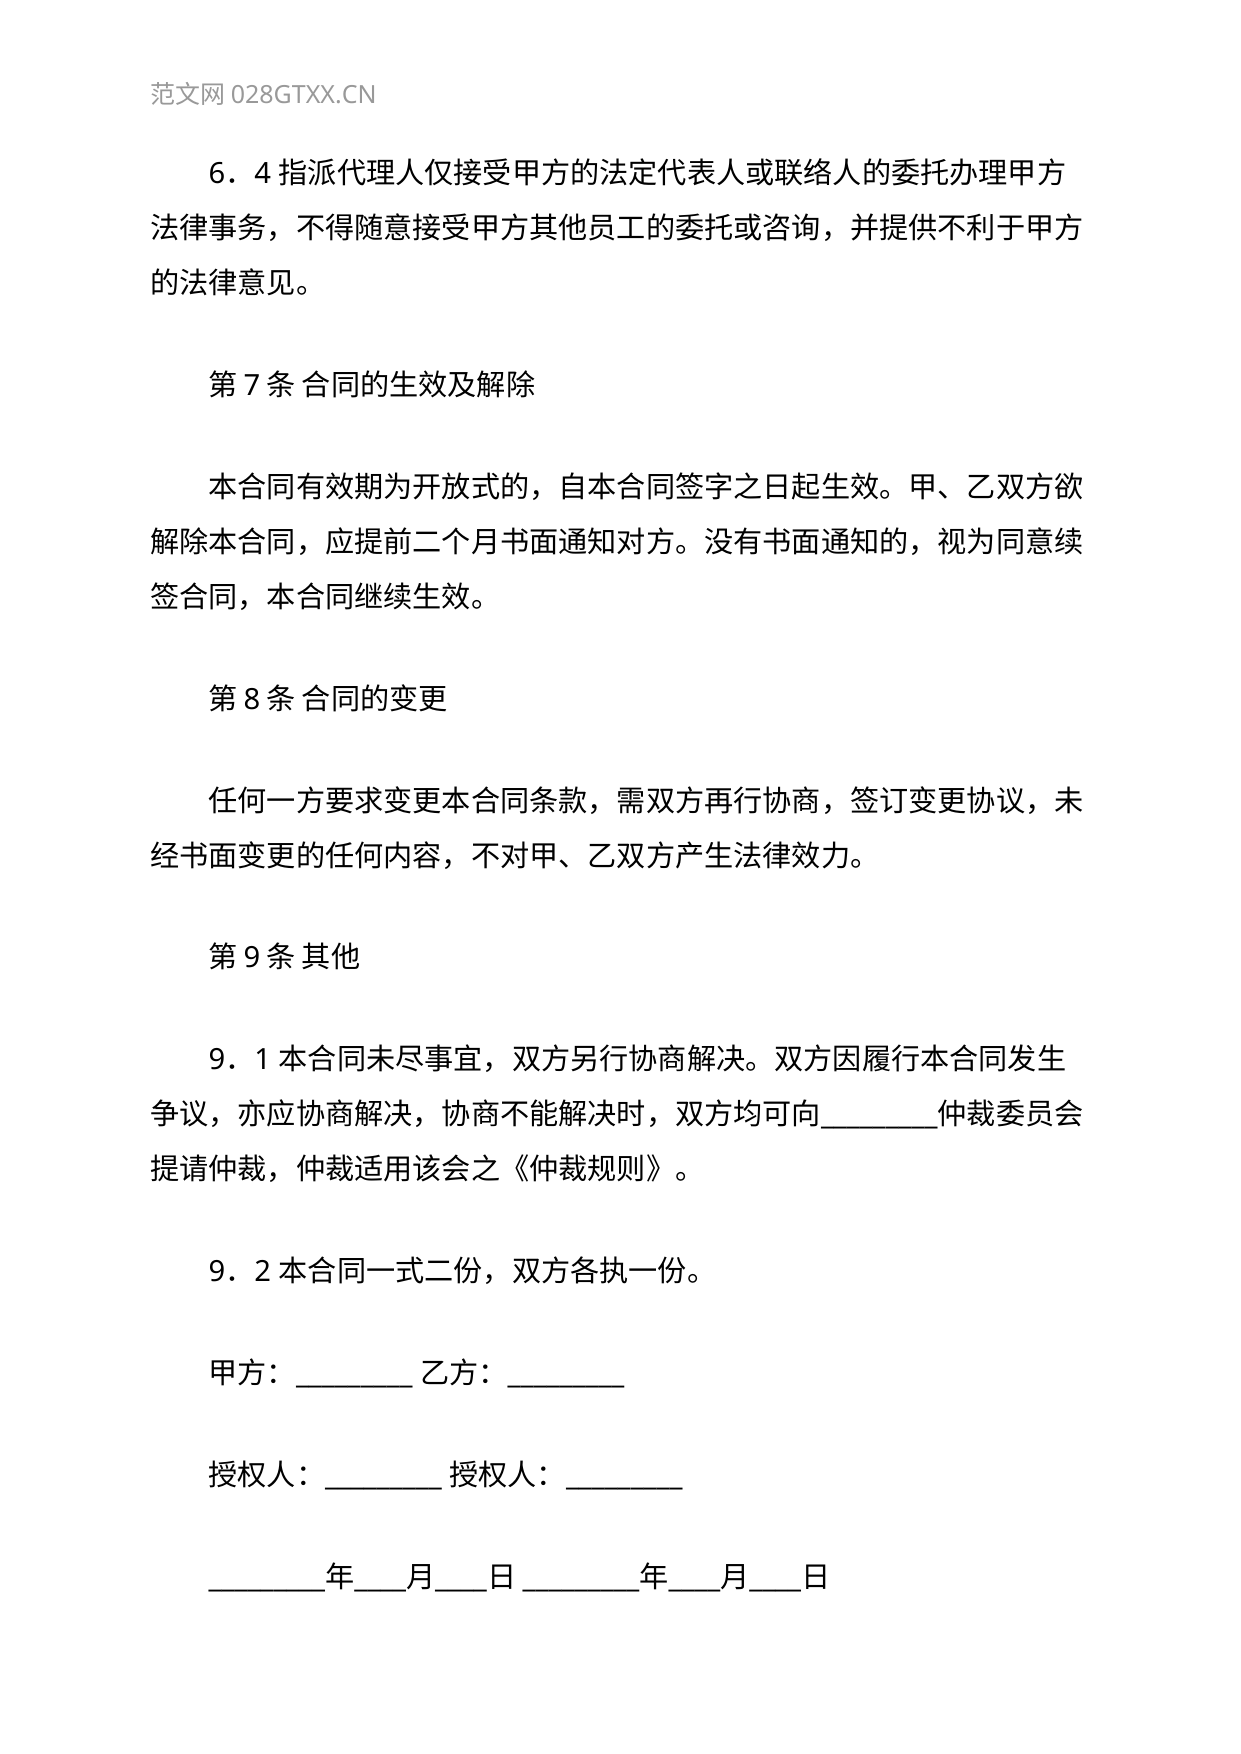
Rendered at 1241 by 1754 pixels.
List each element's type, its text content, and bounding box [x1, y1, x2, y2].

text 授权人：_________ 授权人：_________ [150, 1452, 1090, 1494]
text 任何一方要求变更本合同条款，需双方再行协商，签订变更协议，未经书面变更的任何内容，不对甲、乙双方产生法律效力。 [150, 777, 1090, 874]
text 第9条 其他 [150, 934, 1090, 976]
text 6．4 指派代理人仅接受甲方的法定代表人或联络人的委托办理甲方法律事务，不得随意接受甲方其他员工的委托或咨询，并提供不利于甲方的法律意见。 [150, 150, 1090, 302]
text 本合同有效期为开放式的，自本合同签字之日起生效。甲、乙双方欲解除本合同，应提前二个月书面通知对方。没有书面通知的，视为同意续签合同，本合同继续生效。 [150, 464, 1090, 616]
text 第7条 合同的生效及解除 [150, 362, 1090, 404]
text 9．1 本合同未尽事宜，双方另行协商解决。双方因履行本合同发生争议，亦应协商解决，协商不能解决时，双方均可向_________仲裁委员会提请仲裁，仲裁适用该会之《仲裁规则》。 [150, 1036, 1090, 1188]
text _________年____月____日 _________年____月____日 [150, 1553, 1090, 1596]
text 甲方：_________ 乙方：_________ [150, 1349, 1090, 1392]
text 9．2 本合同一式二份，双方各执一份。 [150, 1248, 1090, 1290]
text 第8条 合同的变更 [150, 675, 1090, 718]
